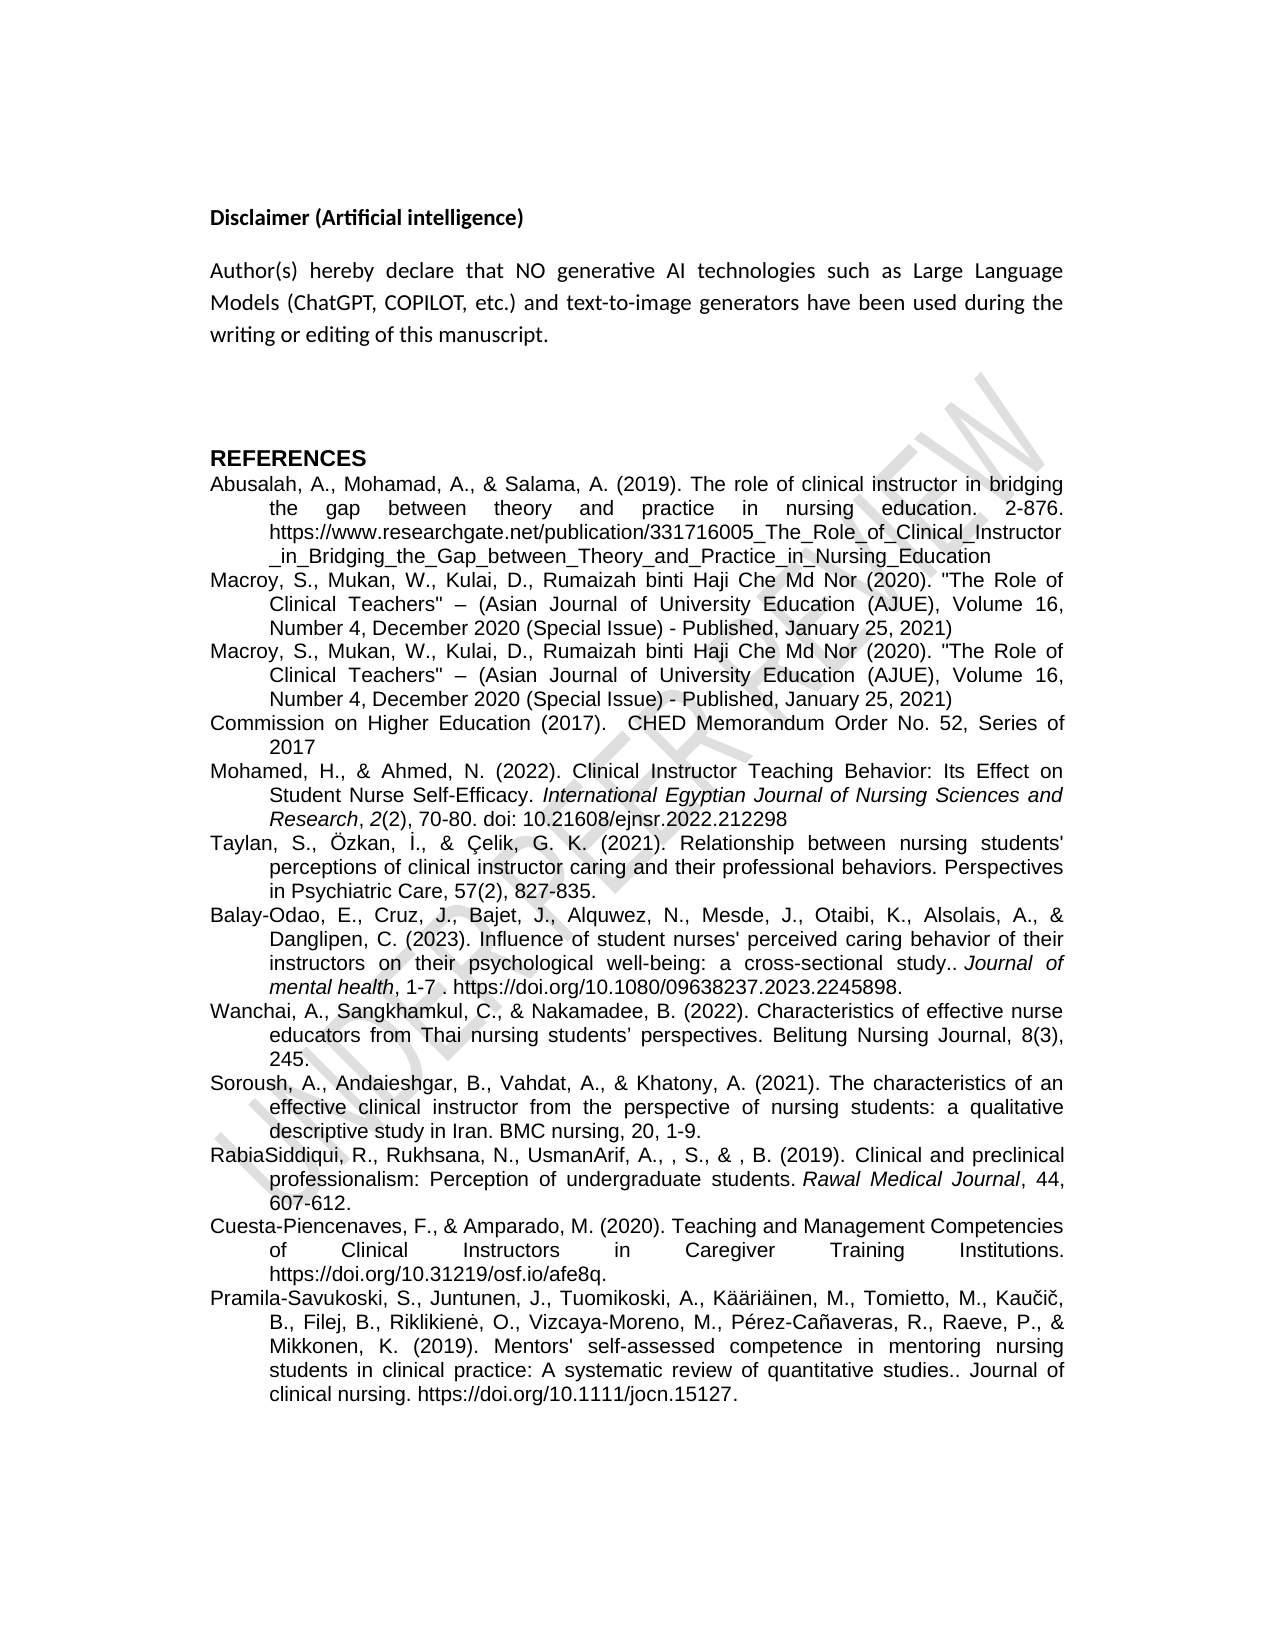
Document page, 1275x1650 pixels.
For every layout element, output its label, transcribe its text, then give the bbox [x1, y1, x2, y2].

text Soroush, A., Andaieshgar, B., Vahdat, A., & Khatony, A. (2021). The characteristics of an effective clinical instructor from the perspective of nursing students: a qualitative descriptive study in Iran. BMC nursing, 20, 1-9. [210, 1071, 1065, 1142]
text RabiaSiddiqui, R., Rukhsana, N., UsmanArif, A., , S., & , B. (2019). Clinical and preclinical professionalism: Perception of undergraduate students. Rawal Medical Journal, 44, 607-612. [210, 1142, 1065, 1214]
text References [210, 445, 1065, 472]
text Taylan, S., Özkan, İ., & Çelik, G. K. (2021). Relationship between nursing students' perceptions of clinical instructor caring and their professional behaviors. Perspectives in Psychiatric Care, 57(2), 827-835. [210, 831, 1065, 903]
text Macroy, S., Mukan, W., Kulai, D., Rumaizah binti Haji Che Md Nor (2020). "The Role of Clinical Teachers" – (Asian Journal of University Education (AJUE), Volume 16, Number 4, December 2020 (Special Issue) - Published, January 25, 2021) [210, 639, 1065, 711]
text Cuesta-Piencenaves, F., & Amparado, M. (2020). Teaching and Management Competencies of Clinical Instructors in Caregiver Training Institutions. https://doi.org/10.31219/osf.io/afe8q. [210, 1214, 1065, 1286]
text Wanchai, A., Sangkhamkul, C., & Nakamadee, B. (2022). Characteristics of effective nurse educators from Thai nursing students’ perspectives. Belitung Nursing Journal, 8(3), 245. [210, 999, 1065, 1071]
text Author(s) hereby declare that NO generative AI technologies such as Large Language Models (ChatGPT, COPILOT, etc.) and text-to-image generators have been used during the writing or editing of this manuscript. [210, 256, 1065, 348]
text Macroy, S., Mukan, W., Kulai, D., Rumaizah binti Haji Che Md Nor (2020). "The Role of Clinical Teachers" – (Asian Journal of University Education (AJUE), Volume 16, Number 4, December 2020 (Special Issue) - Published, January 25, 2021) [210, 567, 1065, 639]
text Abusalah, A., Mohamad, A., & Salama, A. (2019). The role of clinical instructor in bridging the gap between theory and practice in nursing education. 2-876. https://www.researchgate.net/publication/331716005_The_Role_of_Clinical_Instructor_in_Bridging_the_Gap_between_Theory_and_Practice_in_Nursing_Education [210, 472, 1065, 567]
text Commission on Higher Education (2017). CHED Memorandum Order No. 52, Series of 2017 [210, 711, 1065, 759]
text Mohamed, H., & Ahmed, N. (2022). Clinical Instructor Teaching Behavior: Its Effect on Student Nurse Self-Efficacy. International Egyptian Journal of Nursing Sciences and Research, 2(2), 70-80. doi: 10.21608/ejnsr.2022.212298 [210, 759, 1065, 831]
text Balay-Odao, E., Cruz, J., Bajet, J., Alquwez, N., Mesde, J., Otaibi, K., Alsolais, A., & Danglipen, C. (2023). Influence of student nurses' perceived caring behavior of their instructors on their psychological well-being: a cross-sectional study.. Journal of mental health, 1-7 . https://doi.org/10.1080/09638237.2023.2245898. [210, 903, 1065, 999]
text Pramila-Savukoski, S., Juntunen, J., Tuomikoski, A., Kääriäinen, M., Tomietto, M., Kaučič, B., Filej, B., Riklikienė, O., Vizcaya-Moreno, M., Pérez-Cañaveras, R., Raeve, P., & Mikkonen, K. (2019). Mentors' self-assessed competence in mentoring nursing students in clinical practice: A systematic review of quantitative studies.. Journal of clinical nursing. https://doi.org/10.1111/jocn.15127. [210, 1286, 1065, 1406]
text Disclaimer (Artificial intelligence) [210, 203, 1065, 231]
